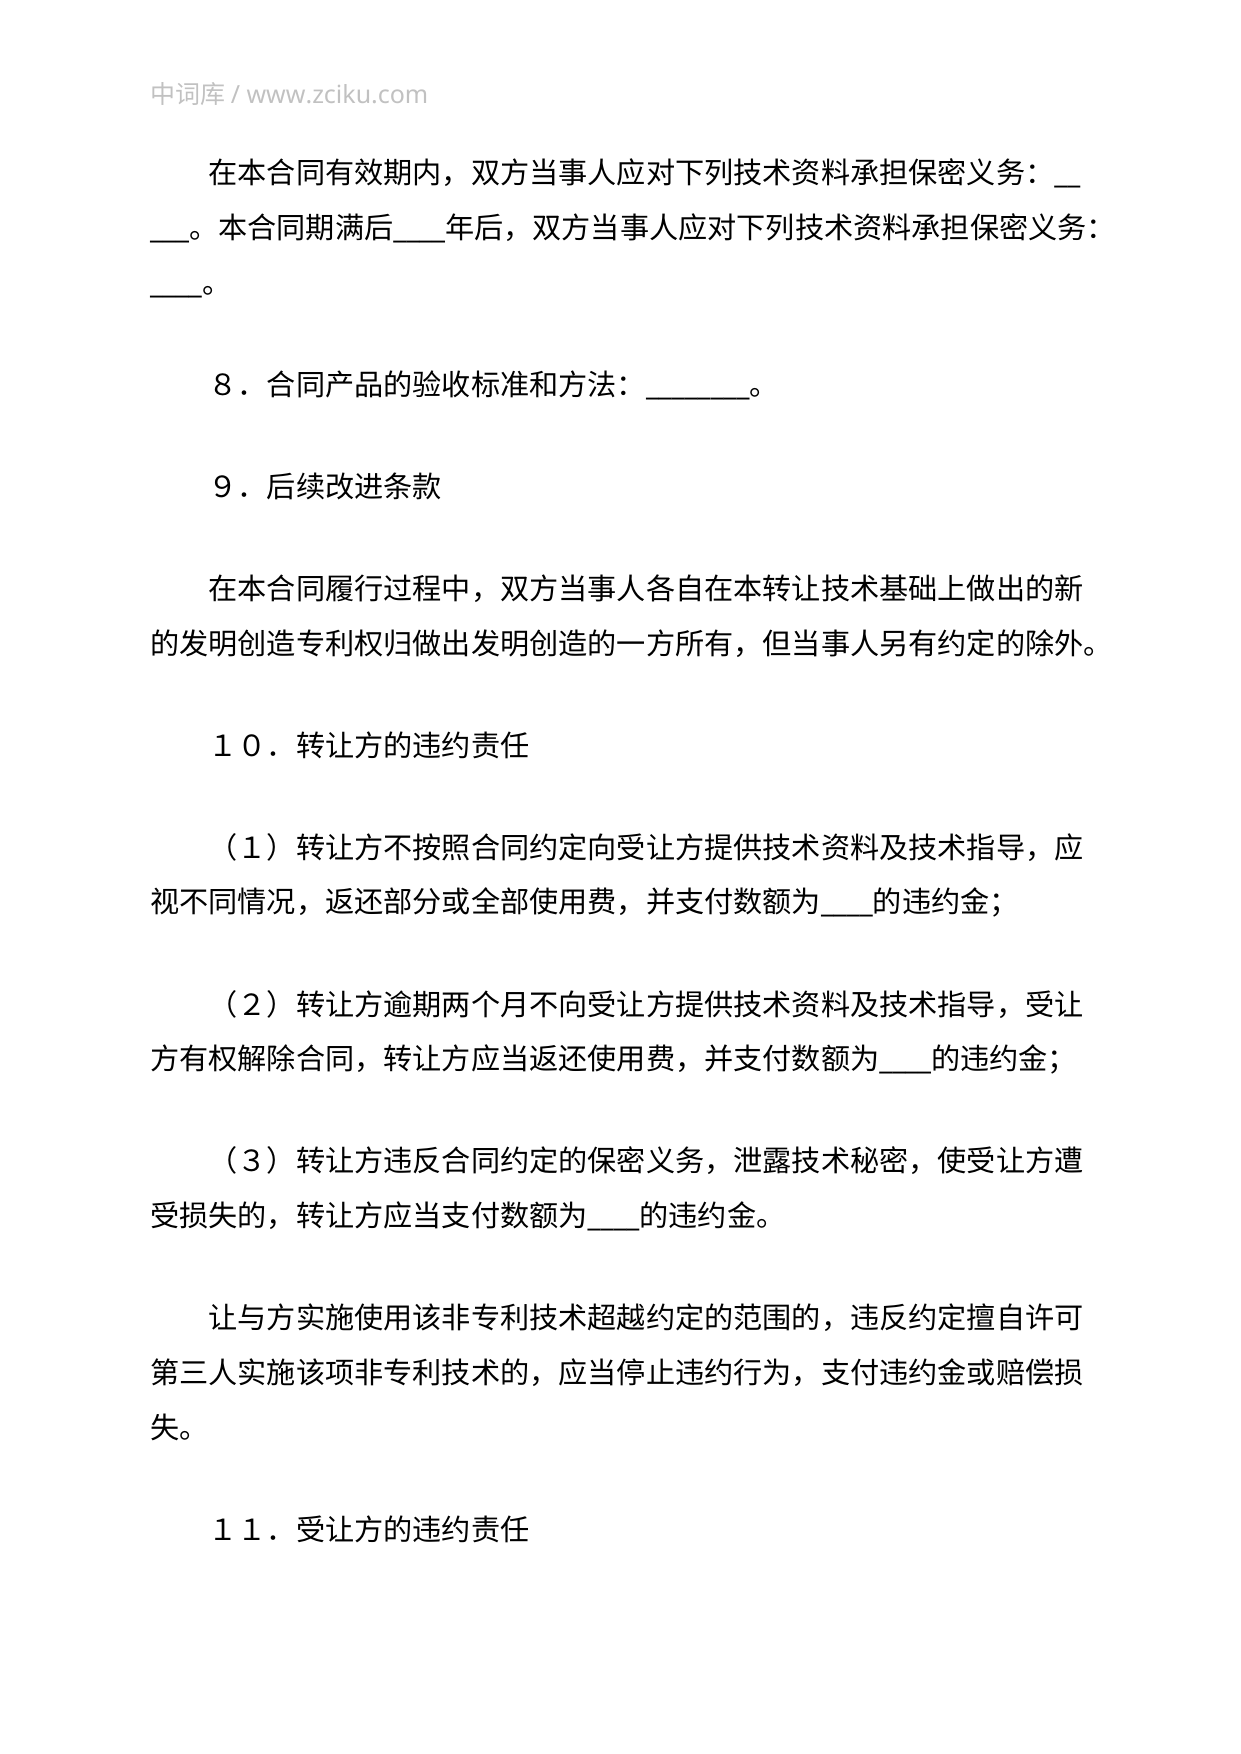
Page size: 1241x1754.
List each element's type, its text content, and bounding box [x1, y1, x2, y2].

text 在本合同有效期内，双方当事人应对下列技术资料承担保密义务：_____。本合同期满后____年后，双方当事人应对下列技术资料承担保密义务：____。 [150, 150, 1090, 302]
text ８．合同产品的验收标准和方法：________。 [150, 362, 1090, 404]
text （１）转让方不按照合同约定向受让方提供技术资料及技术指导，应视不同情况，返还部分或全部使用费，并支付数额为____的违约金； [150, 824, 1090, 921]
text 让与方实施使用该非专利技术超越约定的范围的，违反约定擅自许可第三人实施该项非专利技术的，应当停止违约行为，支付违约金或赔偿损失。 [150, 1295, 1090, 1447]
text １０．转让方的违约责任 [150, 722, 1090, 765]
text ９．后续改进条款 [150, 464, 1090, 506]
text １１．受让方的违约责任 [150, 1506, 1090, 1549]
text （３）转让方违反合同约定的保密义务，泄露技术秘密，使受让方遭受损失的，转让方应当支付数额为____的违约金。 [150, 1138, 1090, 1235]
text 在本合同履行过程中，双方当事人各自在本转让技术基础上做出的新的发明创造专利权归做出发明创造的一方所有，但当事人另有约定的除外。 [150, 566, 1090, 663]
text （２）转让方逾期两个月不向受让方提供技术资料及技术指导，受让方有权解除合同，转让方应当返还使用费，并支付数额为____的违约金； [150, 981, 1090, 1078]
